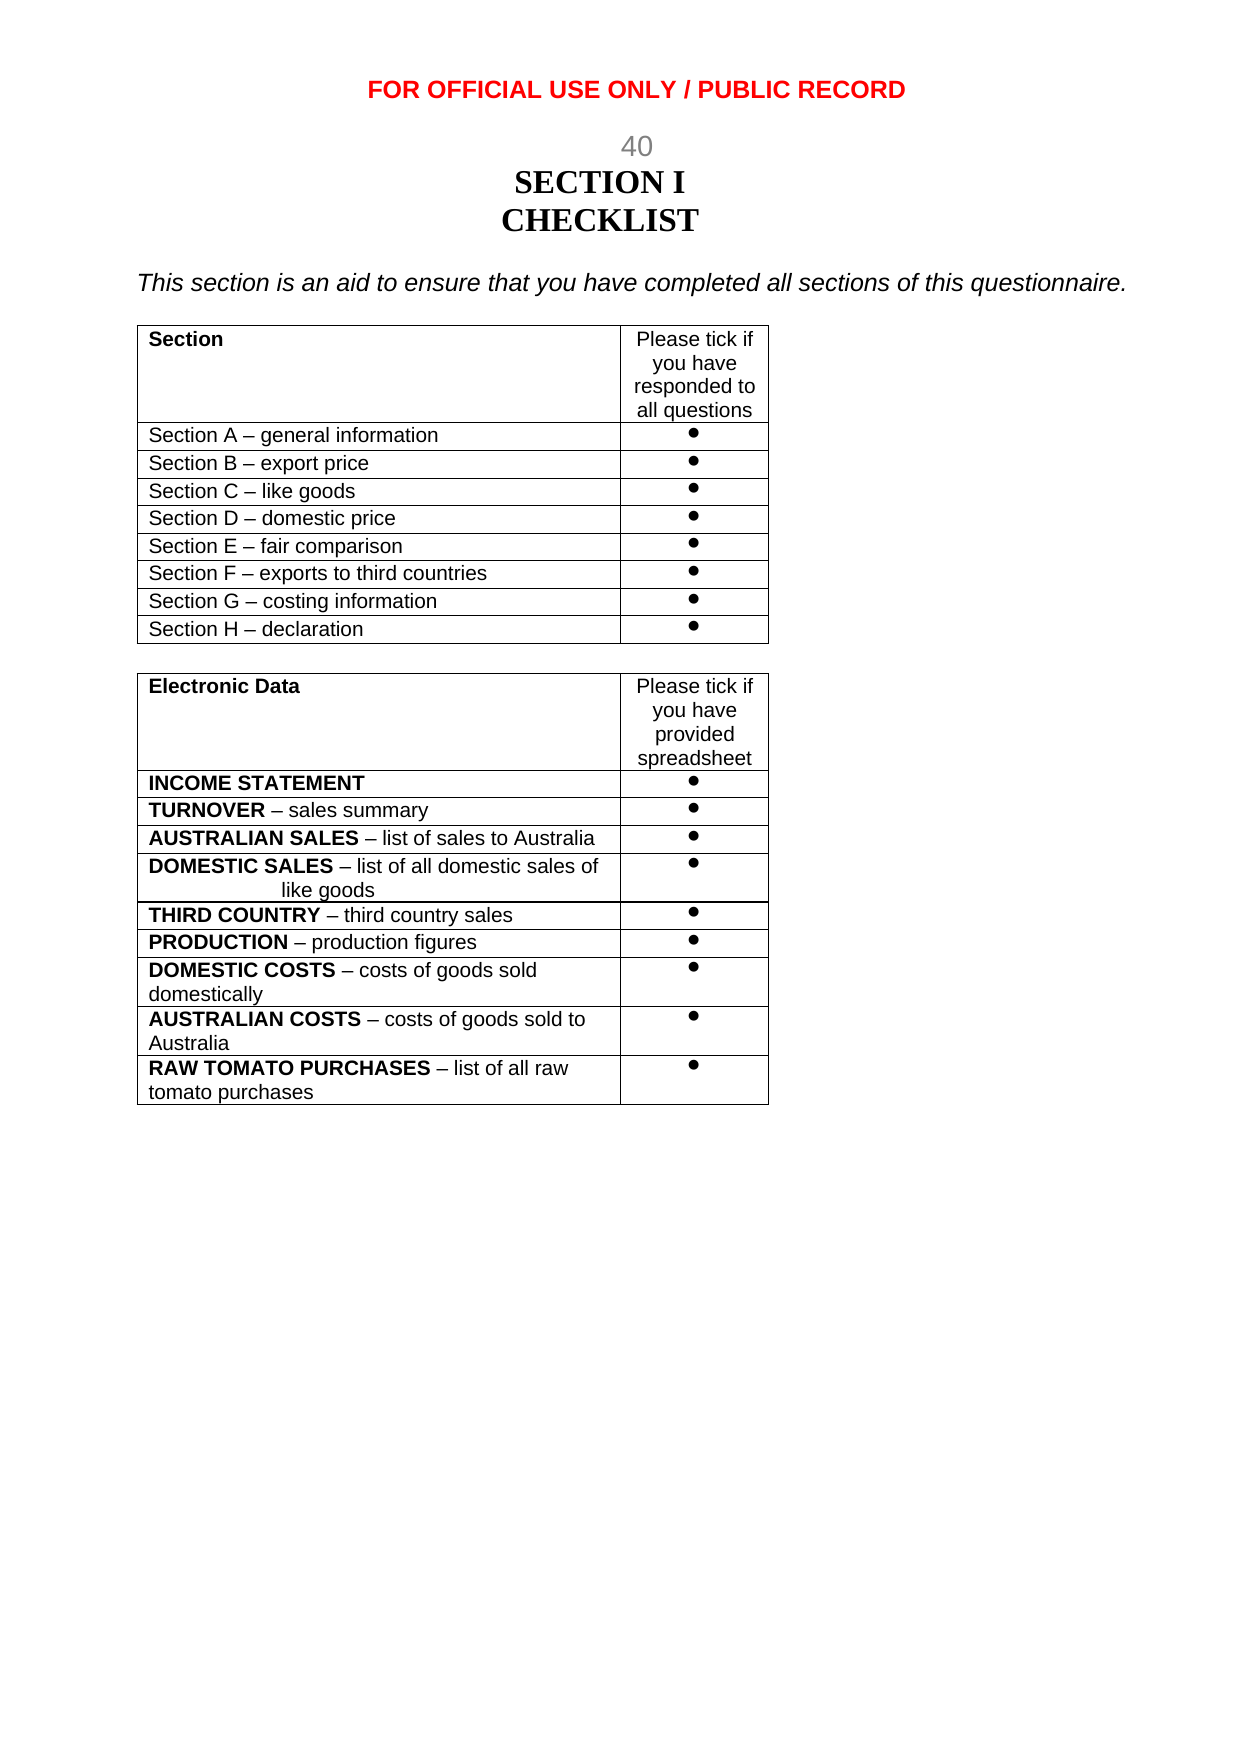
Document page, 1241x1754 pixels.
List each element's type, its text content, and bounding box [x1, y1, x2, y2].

table_cell Section A – general information [138, 423, 620, 450]
table_header Electronic Data [138, 674, 620, 770]
table_cell Section B – export price [138, 451, 620, 477]
table_cell [621, 798, 768, 825]
table_cell [621, 930, 768, 957]
table_cell Section F – exports to third countries [138, 561, 620, 588]
table_cell [621, 561, 768, 588]
table_cell [621, 771, 768, 797]
table_cell THIRD COUNTRY – third country sales [138, 903, 620, 929]
table_cell [621, 506, 768, 533]
table_cell [621, 479, 768, 505]
table_cell DOMESTIC COSTS – costs of goods sold domestically [138, 958, 620, 1006]
table_cell PRODUCTION – production figures [138, 930, 620, 957]
subtitle Section I Checklist [136, 131, 1063, 239]
table_cell [621, 826, 768, 852]
table_cell [621, 1007, 768, 1054]
table_cell INCOME STATEMENT [138, 771, 620, 797]
table_header Section [138, 326, 620, 422]
table_cell AUSTRALIAN SALES – list of sales to [138, 826, 620, 852]
table_cell Section H – declaration [138, 616, 620, 643]
text This section is an aid to ensure that you have completed all sections of this questionnaire. [136, 268, 1141, 297]
table_cell [621, 854, 768, 901]
table_cell Section D – domestic price [138, 506, 620, 533]
table_cell [621, 423, 768, 450]
table_cell [621, 616, 768, 643]
table_cell [621, 451, 768, 477]
table_cell [621, 1056, 768, 1103]
table_header Please tick if you have provided spreadsheet [621, 674, 768, 770]
table_cell Section E – fair comparison [138, 534, 620, 560]
table_cell [621, 534, 768, 560]
table_cell [621, 958, 768, 1006]
table_cell Section G – costing information [138, 589, 620, 615]
table_cell Section C – like goods [138, 479, 620, 505]
table_cell AUSTRALIAN COSTS – costs of goods sold to [138, 1007, 620, 1054]
table_header Please tick if you have responded to all questions [621, 326, 768, 422]
table_cell RAW TOMATO PURCHASES – list of all raw tomato purchases [138, 1056, 620, 1103]
table_cell [621, 589, 768, 615]
table_cell TURNOVER – sales summary [138, 798, 620, 825]
table_cell [621, 903, 768, 929]
table_cell DOMESTIC SALES – list of all domestic sales of like goods [138, 854, 620, 901]
